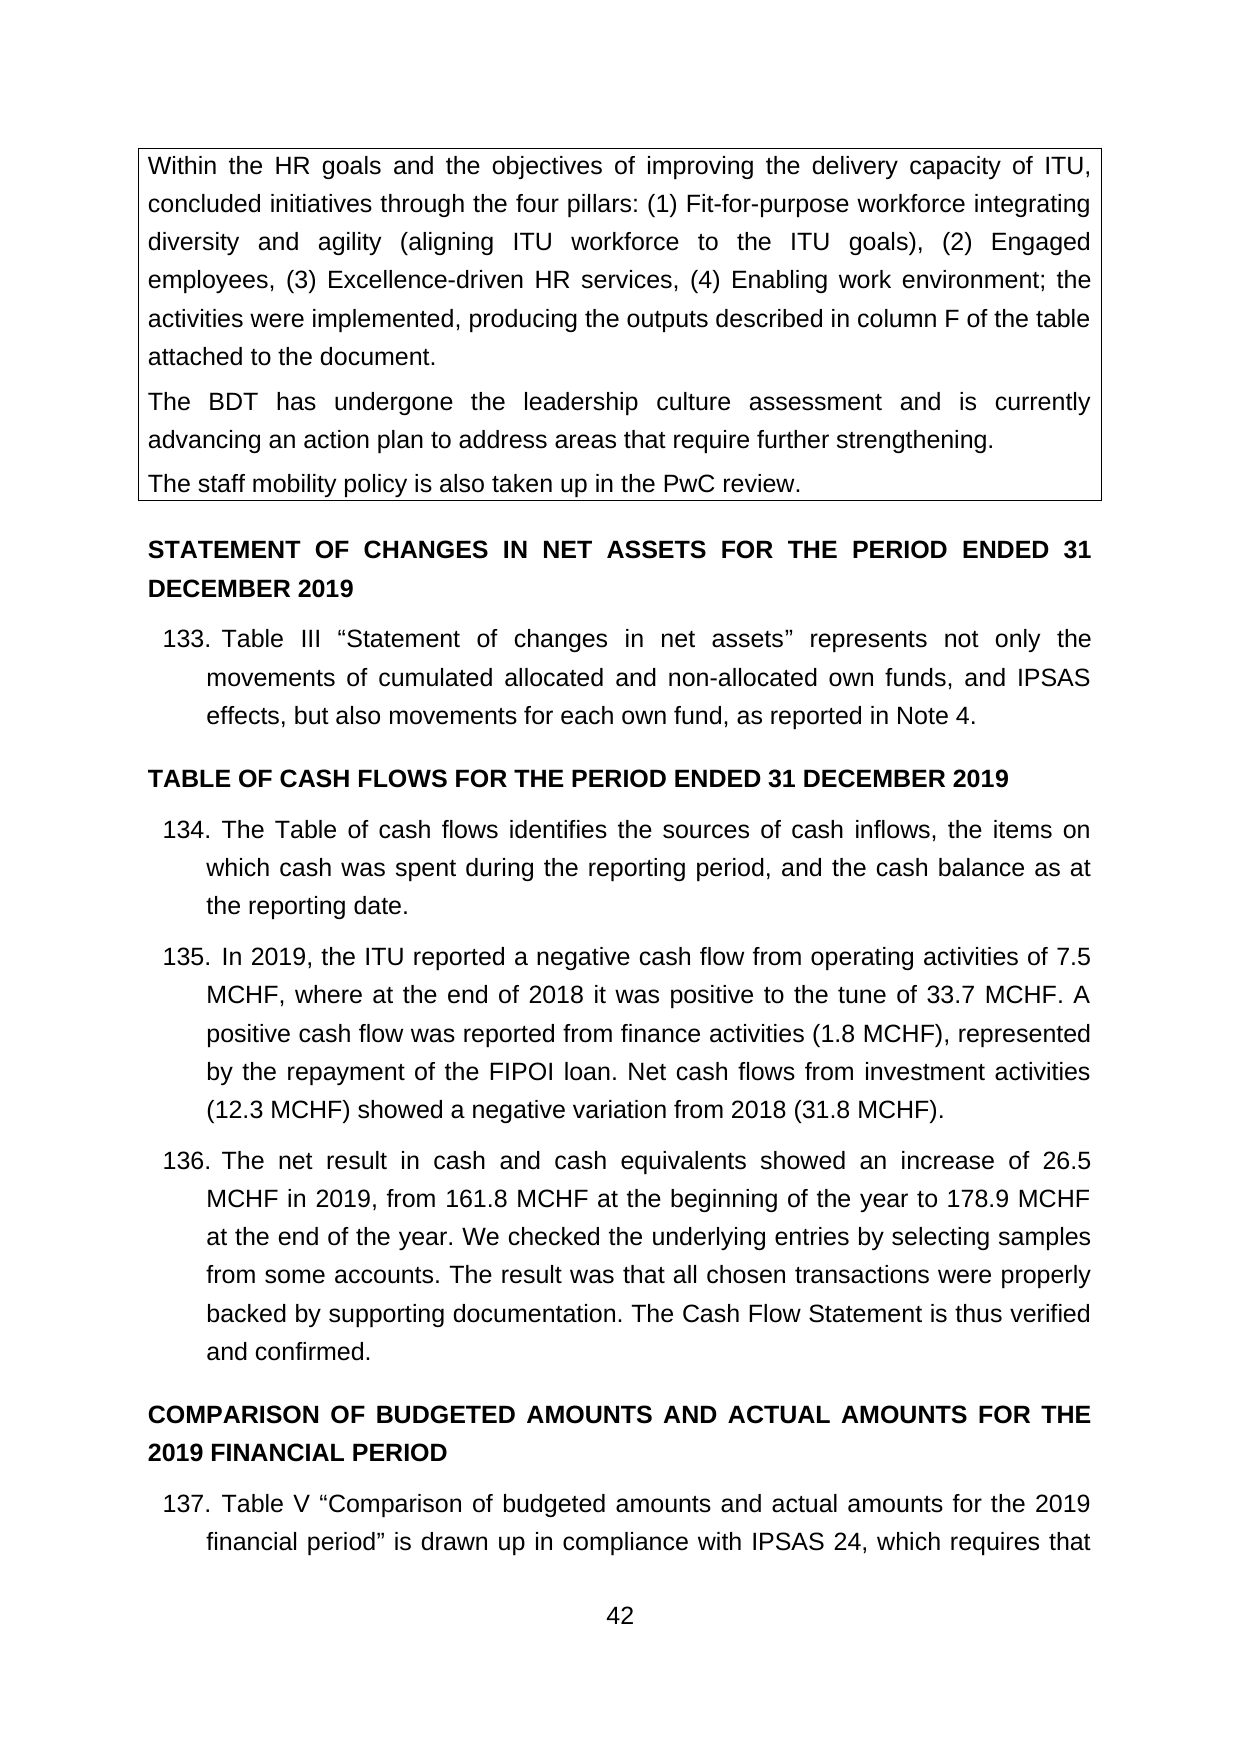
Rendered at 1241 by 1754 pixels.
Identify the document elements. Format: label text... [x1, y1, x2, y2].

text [162, 1489, 1092, 1556]
text The staff mobility policy is also taken up in the PwC review. [139, 466, 1101, 500]
subtitle STATEMENT OF CHANGES IN NET ASSETS FOR THE PERIOD ENDED 31 DECEMBER 2019 [148, 536, 1092, 602]
text Table III “Statement of changes in net assets” represents not only the movements of cumulated allocated and non-allocated own funds, and IPSAS effects, but also movements for each own fund, as reported in Note 4. [162, 624, 1092, 730]
text In 2019, the ITU reported a negative cash flow from operating activities of 7.5 MCHF, where at the end of 2018 it was positive to the tune of 33.7 MCHF. A positive cash flow was reported from finance activities (1.8 MCHF), represented by the repayment of the FIPOI loan. Net cash flows from investment activities (12.3 MCHF) showed a negative variation from 2018 (31.8 MCHF). [162, 942, 1092, 1124]
subtitle TABLE OF CASH FLOWS FOR THE PERIOD ENDED 31 DECEMBER 2019 [148, 764, 1092, 793]
text The net result in cash and cash equivalents showed an increase of 26.5 MCHF in 2019, from 161.8 MCHF at the beginning of the year to 178.9 MCHF at the end of the year. We checked the underlying entries by selecting samples from some accounts. The result was that all chosen transactions were properly backed by supporting documentation. The Cash Flow Statement is thus verified and confirmed. [162, 1146, 1092, 1366]
text The BDT has undergone the leadership culture assessment and is currently advancing an action plan to address areas that require further strengthening. [139, 383, 1101, 453]
subtitle COMPARISON OF BUDGETED AMOUNTS AND ACTUAL AMOUNTS FOR THE 2019 FINANCIAL PERIOD [148, 1400, 1092, 1467]
text The Table of cash flows identifies the sources of cash inflows, the items on which cash was spent during the reporting period, and the cash balance as at the reporting date. [162, 815, 1092, 920]
text Within the HR goals and the objectives of improving the delivery capacity of ITU, concluded initiatives through the four pillars: (1) Fit-for-purpose workforce integrating diversity and agility (aligning ITU workforce to the ITU goals), (2) Engaged employees, (3) Excellence-driven HR services, (4) Enabling work environment; the activities were implemented, producing the outputs described in column F of the table attached to the document. [139, 149, 1101, 371]
